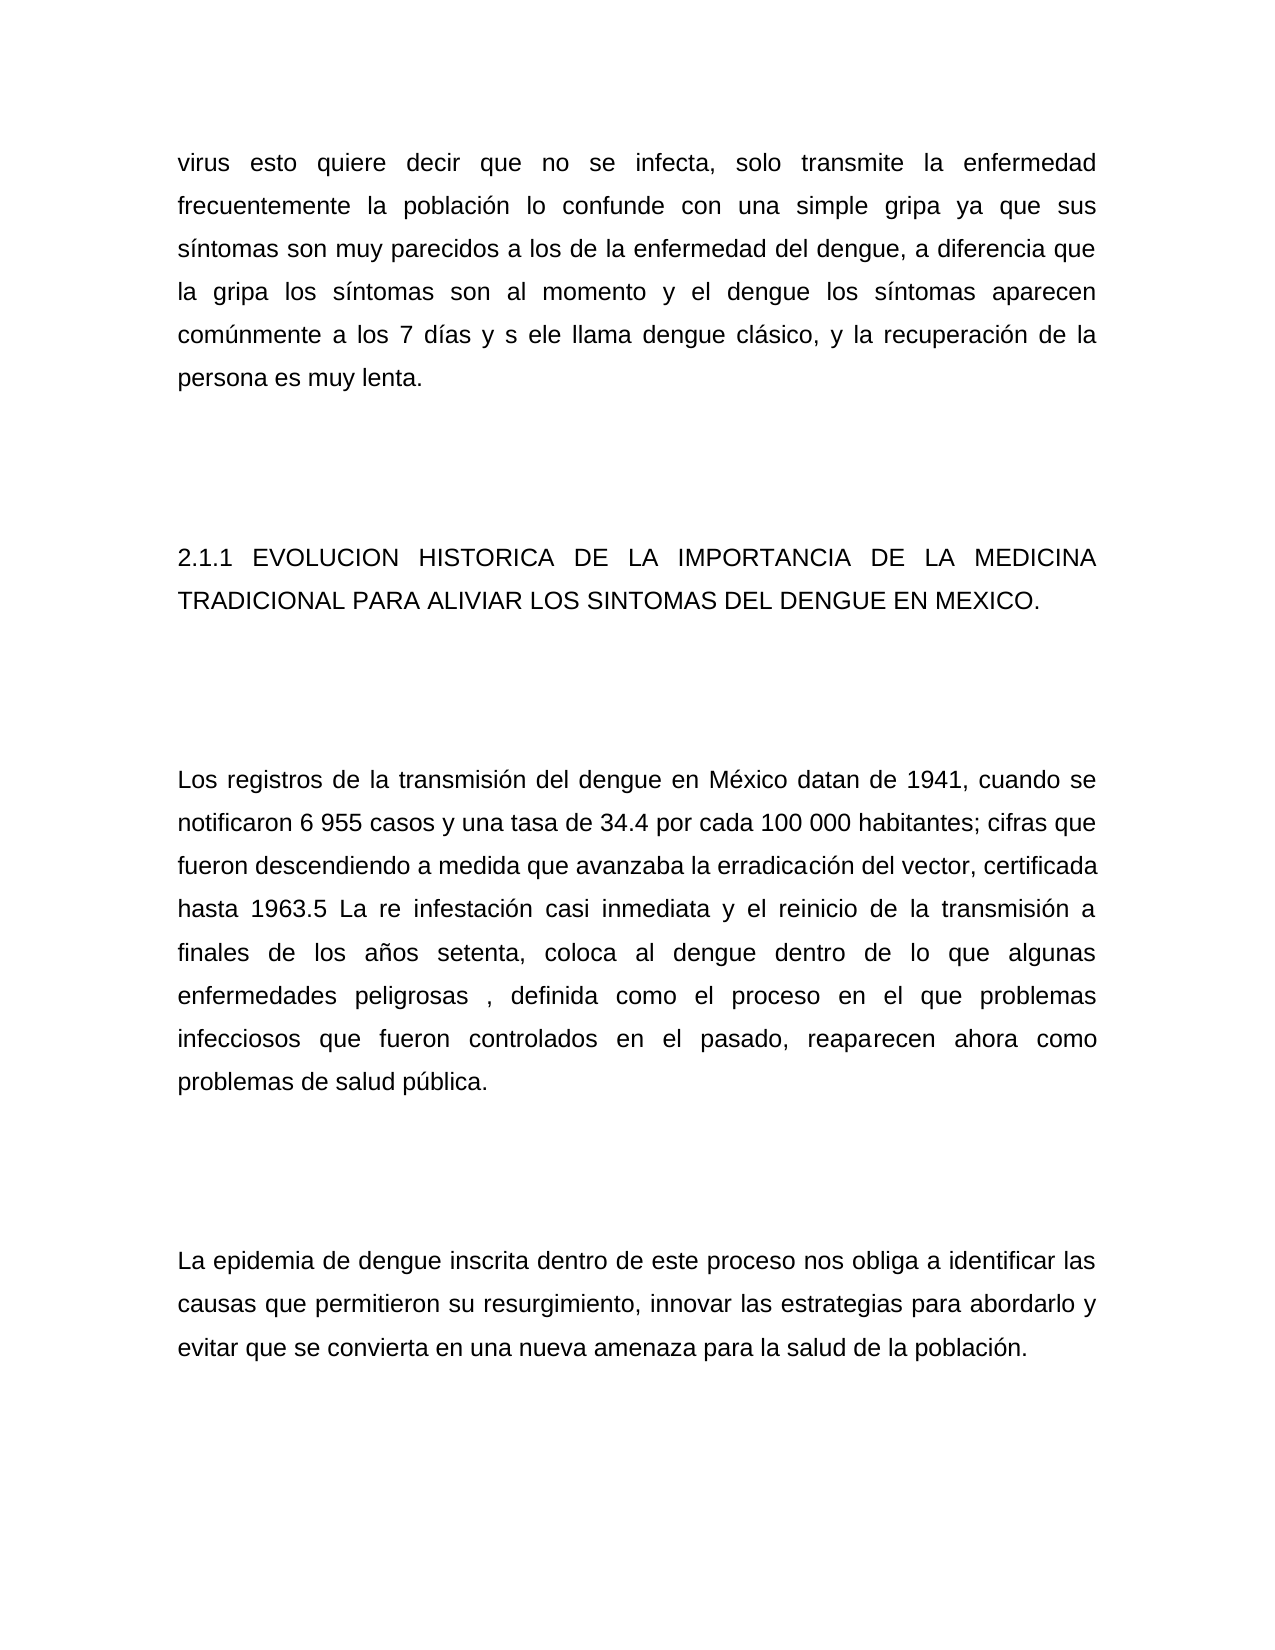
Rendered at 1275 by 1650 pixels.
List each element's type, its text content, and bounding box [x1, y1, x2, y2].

text La epidemia de dengue inscrita dentro de este proceso nos obliga a identificar las causas que permitieron su resurgimiento, innovar las estrategias para abordarlo y evitar que se convierta en una nueva amenaza para la salud de la población. [177, 1246, 1098, 1361]
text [177, 148, 1098, 392]
text Los registros de la transmisión del dengue en México datan de 1941, cuando se notificaron 6 955 casos y una tasa de 34.4 por cada 100 000 habitantes; cifras que fueron descendiendo a medida que avanzaba la erradica­ción del vector, certificada hasta 1963.5 La re infestación casi inmediata y el reinicio de la transmisión a finales de los años setenta, coloca al dengue dentro de lo que algunas enfermedades peligrosas , definida como el proceso en el que problemas infecciosos que fueron controlados en el pasado, reapa­recen ahora como problemas de salud pública. [177, 765, 1098, 1096]
text 2.1.1 EVOLUCION HISTORICA DE LA IMPORTANCIA DE LA MEDICINA TRADICIONAL PARA ALIVIAR LOS SINTOMAS DEL DENGUE EN MEXICO. [177, 543, 1098, 614]
